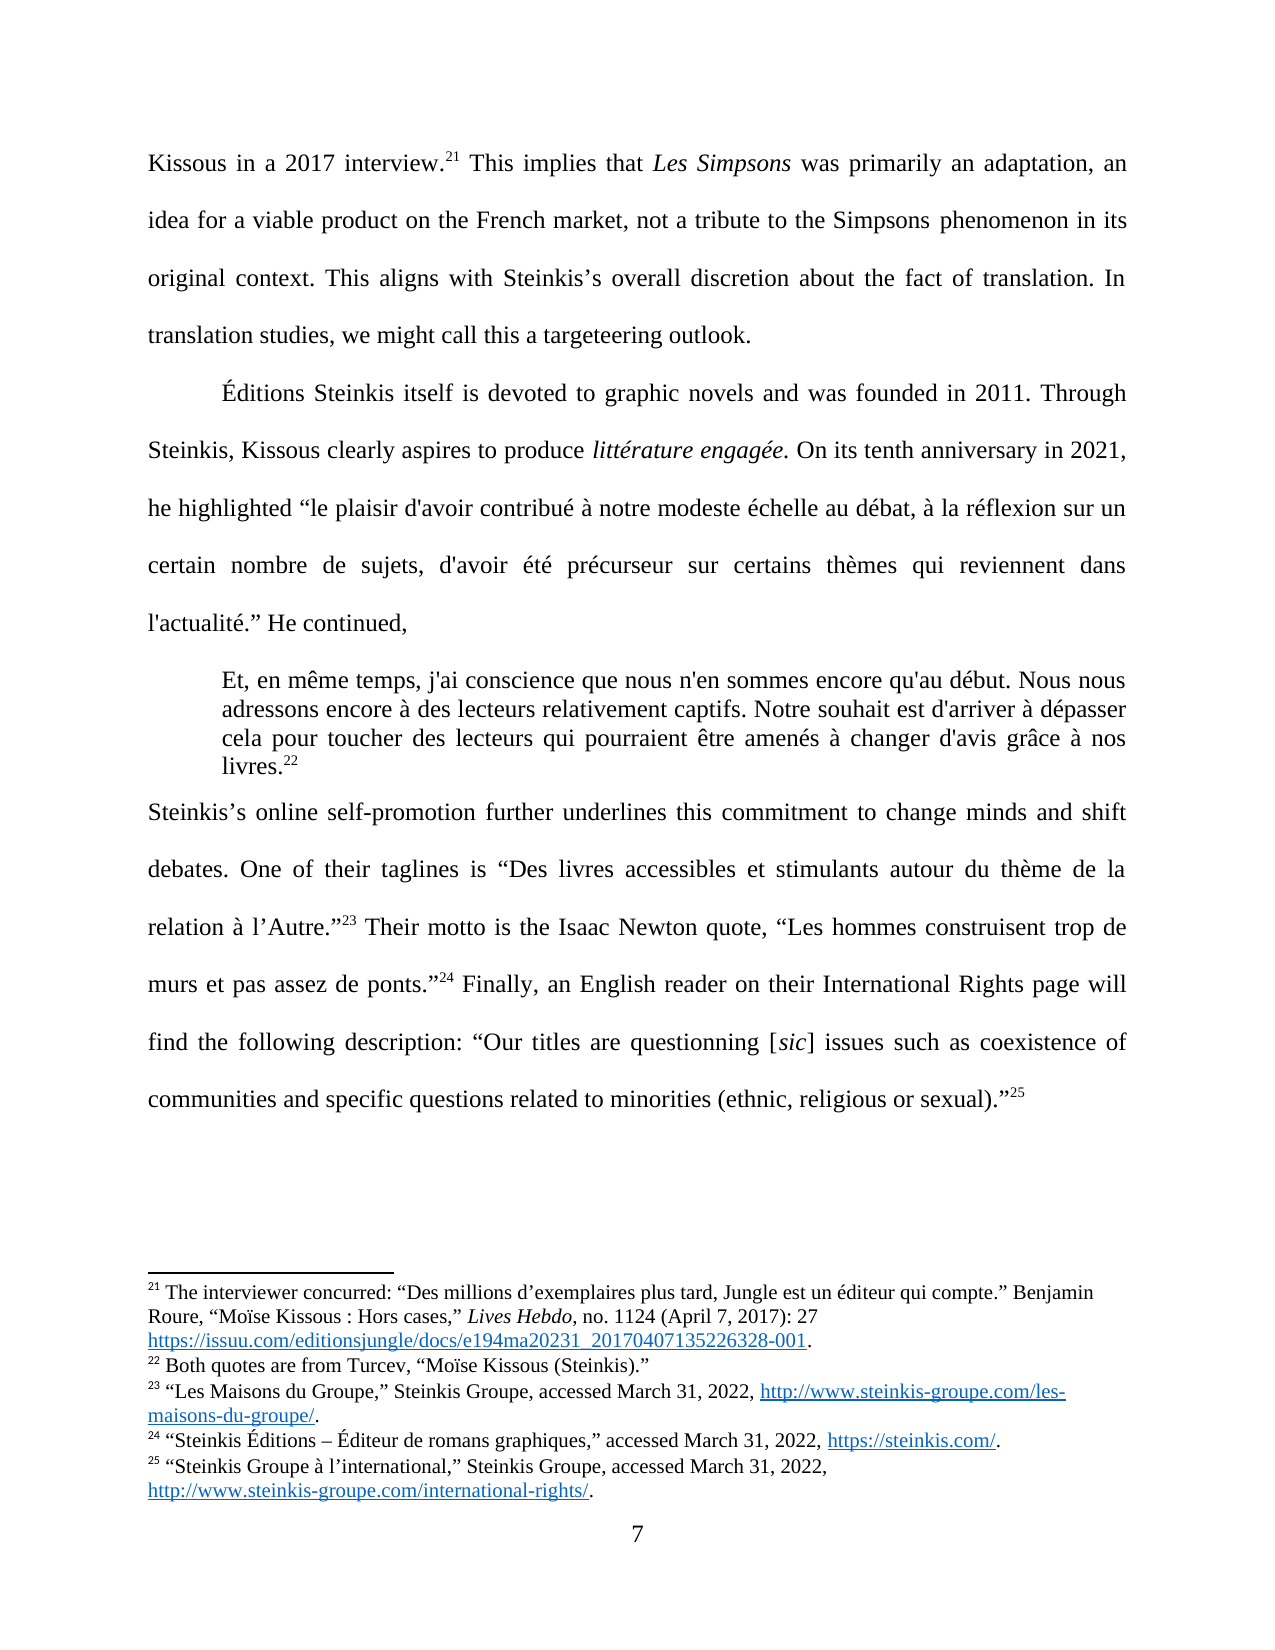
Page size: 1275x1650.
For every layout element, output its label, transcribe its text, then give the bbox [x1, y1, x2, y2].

text Steinkis’s online self-promotion further underlines this commitment to change minds and shift debates. One of their taglines is “Des livres accessibles et stimulants autour du thème de la relation à l’Autre.” Their motto is the Isaac Newton quote, “Les hommes construisent trop de murs et pas assez de ponts.” Finally, an English reader on their International Rights page will find the following description: “Our titles are questionning [sic] issues such as coexistence of communities and specific questions related to minorities (ethnic, religious or sexual).” [148, 797, 1127, 1113]
text Et, en même temps, j'ai conscience que nous n'en sommes encore qu'au début. Nous nous adressons encore à des lecteurs relativement captifs. Notre souhait est d'arriver à dépasser cela pour toucher des lecteurs qui pourraient être amenés à changer d'avis grâce à nos livres. [221, 665, 1127, 780]
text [148, 148, 1127, 349]
text Éditions Steinkis itself is devoted to graphic novels and was founded in 2011. Through Steinkis, Kissous clearly aspires to produce littérature engagée. On its tenth anniversary in 2021, he highlighted “le plaisir d'avoir contribué à notre modeste échelle au débat, à la réflexion sur un certain nombre de sujets, d'avoir été précurseur sur certains thèmes qui reviennent dans l'actualité.” He continued, [148, 378, 1127, 636]
